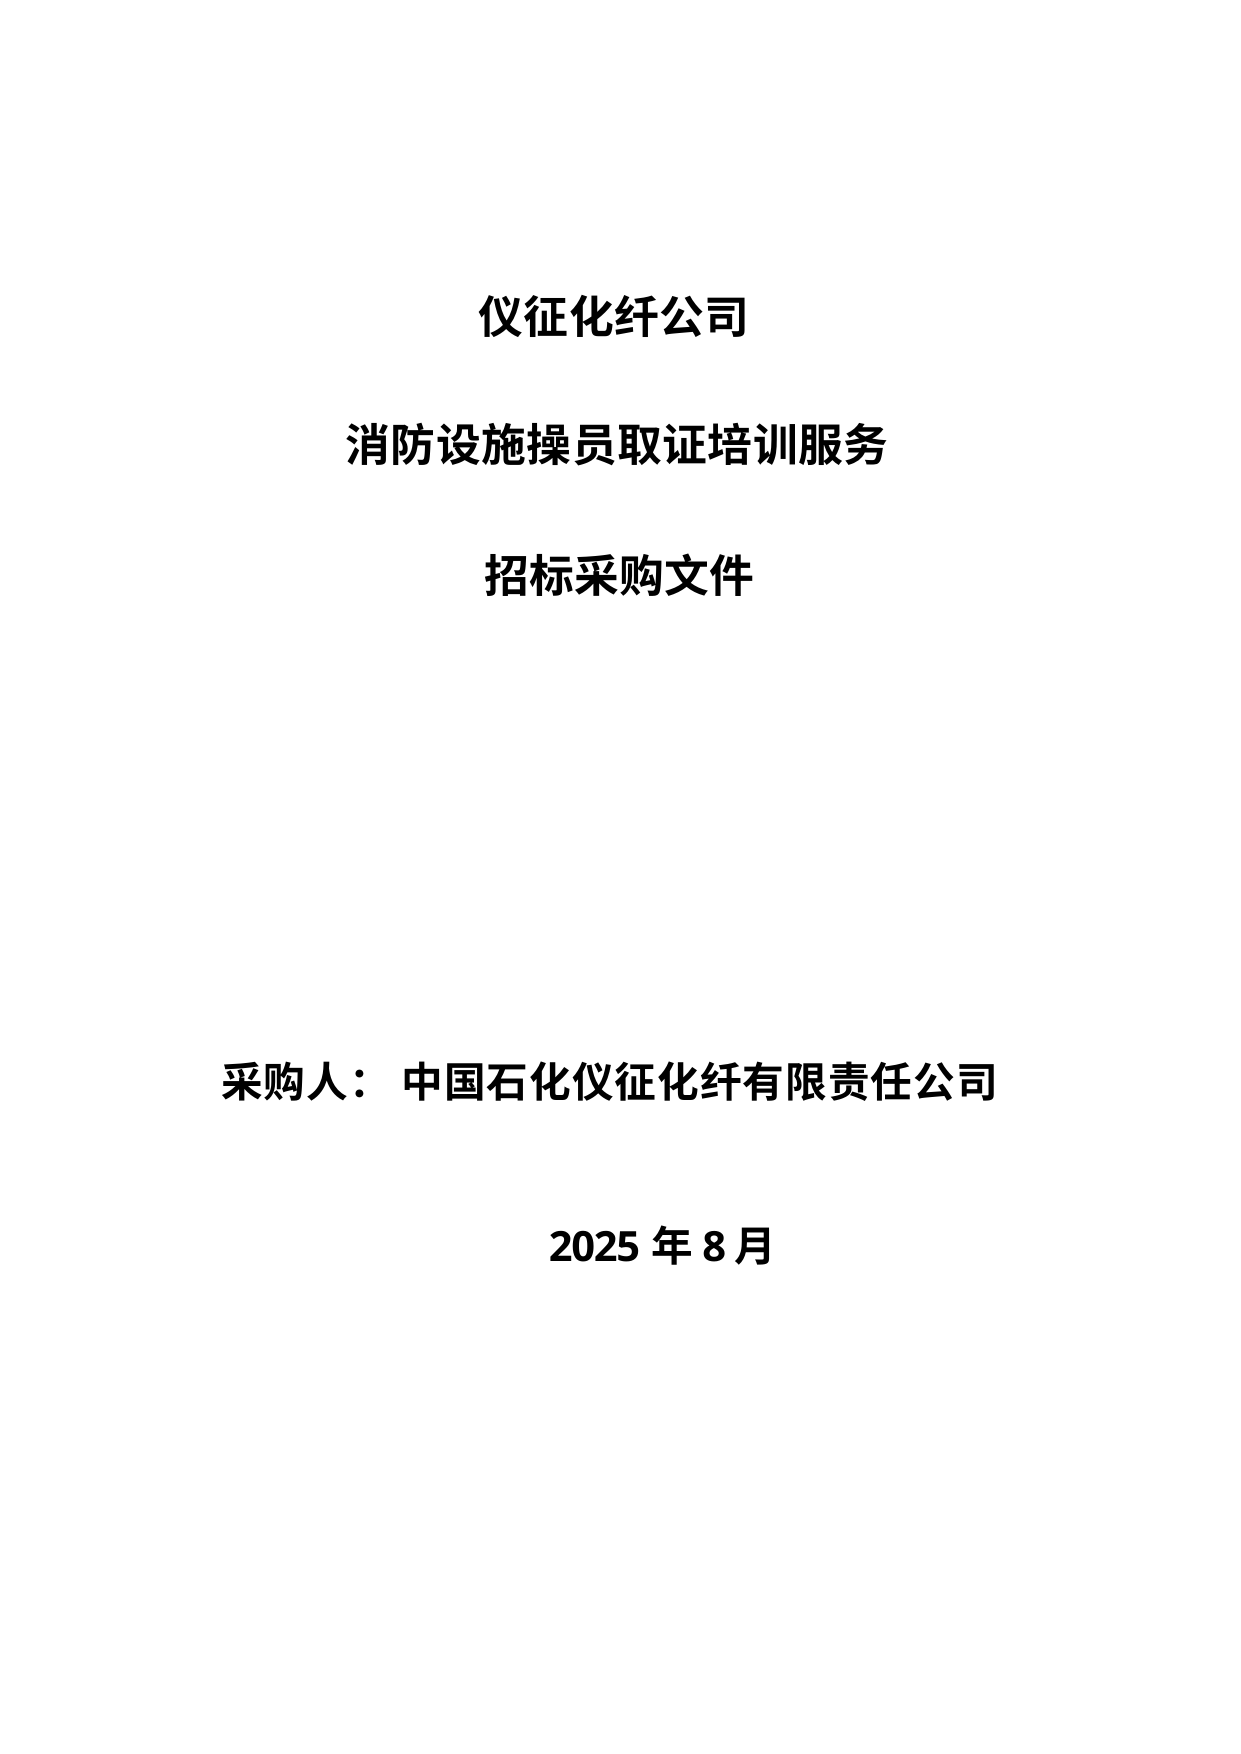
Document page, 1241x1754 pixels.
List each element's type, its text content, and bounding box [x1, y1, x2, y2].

text 消防设施操员取证培训服务 [180, 409, 1054, 474]
text 2025 年 8月 [548, 1217, 1054, 1272]
text 采购人： 中国石化仪征化纤有限责任公司 [221, 1053, 1054, 1108]
text 仪征化纤公司 [479, 285, 1054, 345]
text 招标采购文件 [484, 545, 1054, 604]
